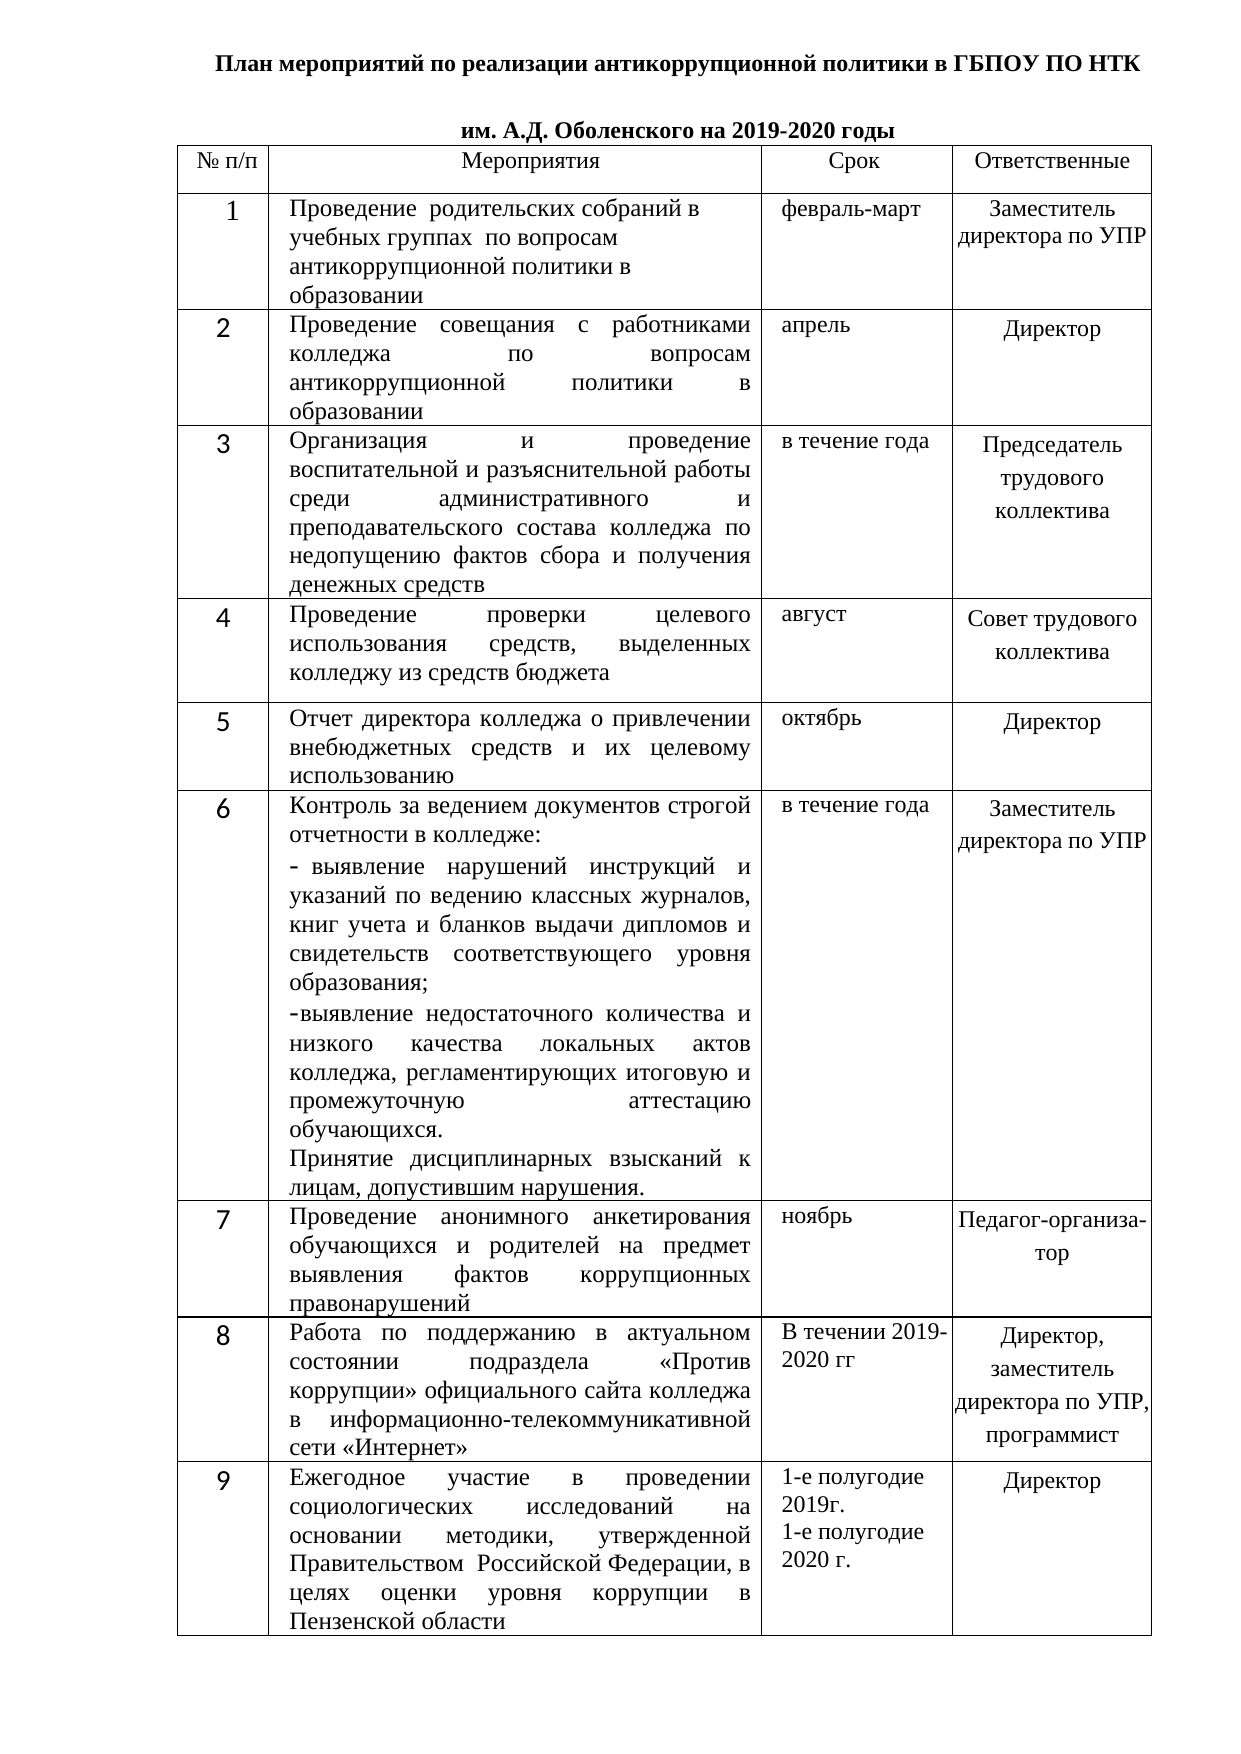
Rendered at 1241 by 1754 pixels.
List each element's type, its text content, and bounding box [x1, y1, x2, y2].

table_cell Директор [953, 703, 1151, 789]
text им. А.Д. Оболенского на 2019-2020 годы [206, 111, 1149, 145]
table_cell октябрь [762, 703, 952, 789]
table_cell 1 [178, 194, 268, 308]
table_cell 3 [178, 426, 268, 598]
table_cell Директор [953, 1462, 1151, 1635]
table_cell Отчет директора колледжа о привлечении внебюджетных средств и их целевому использованию [269, 703, 761, 789]
table_cell 1-е полугодие 2019г. 1-е полугодие 2020 г. [762, 1462, 952, 1635]
table_cell Педагог-организа- тор [953, 1201, 1151, 1316]
table_cell Совет трудового коллектива [953, 599, 1151, 702]
table_cell В течении 2019-2020 гг [762, 1318, 952, 1461]
table_cell Проведение проверки целевого использования средств, выделенных колледжу из средств бюджета [269, 599, 761, 702]
table_cell 4 [178, 599, 268, 702]
table_cell Ежегодное участие в проведении социологических исследований на основании методики, утвержденной Правительством Российской Федерации, в целях оценки уровня коррупции в Пензенской области [269, 1462, 761, 1635]
table_cell Директор, заместитель директора по УПР, программист [953, 1318, 1151, 1461]
table_cell Проведение анонимного анкетирования обучающихся и родителей на предмет выявления фактов коррупционных правонарушений [269, 1201, 761, 1316]
table_cell Работа по поддержанию в актуальном состоянии подраздела «Против коррупции» официального сайта колледжа в информационно-телекоммуникативной сети «Интернет» [269, 1318, 761, 1461]
table_cell в течение года [762, 426, 952, 598]
table_cell апрель [762, 310, 952, 424]
table_cell 9 [178, 1462, 268, 1635]
table_cell Контроль за ведением документов строгой отчетности в колледже: выявление нарушений инструкций и указаний по ведению классных журналов, книг учета и бланков выдачи дипломов и свидетельств соответствующего уровня образования; выявление недостаточного количества и низкого качества локальных актов колледжа, регламентирующих итоговую и промежуточную аттестацию обучающихся. Принятие дисциплинарных взысканий к лицам, допустившим нарушения. [269, 791, 761, 1200]
table_cell Проведение родительских собраний в учебных группах по вопросам антикоррупционной политики в образовании [269, 194, 761, 308]
table_header Срок [762, 146, 952, 192]
table_cell Проведение совещания с работниками колледжа по вопросам антикоррупционной политики в образовании [269, 310, 761, 424]
table_cell 8 [178, 1318, 268, 1461]
table_header Ответственные [953, 146, 1151, 192]
table_cell 2 [178, 310, 268, 424]
table_cell 6 [178, 791, 268, 1200]
table_cell февраль-март [762, 194, 952, 308]
text План мероприятий по реализации антикоррупционной политики в ГБПОУ ПО НТК [206, 44, 1149, 78]
table_header Мероприятия [269, 146, 761, 192]
table_cell Заместитель директора по УПР [953, 194, 1151, 308]
table_cell 5 [178, 703, 268, 789]
table_cell Заместитель директора по УПР [953, 791, 1151, 1200]
table_cell ноябрь [762, 1201, 952, 1316]
table_header № п/п [178, 146, 268, 192]
table_cell Директор [953, 310, 1151, 424]
table_cell Председатель трудового коллектива [953, 426, 1151, 598]
table_cell 7 [178, 1201, 268, 1316]
table_cell август [762, 599, 952, 702]
table_cell в течение года [762, 791, 952, 1200]
table_cell Организация и проведение воспитательной и разъяснительной работы среди административного и преподавательского состава колледжа по недопущению фактов сбора и получения денежных средств [269, 426, 761, 598]
